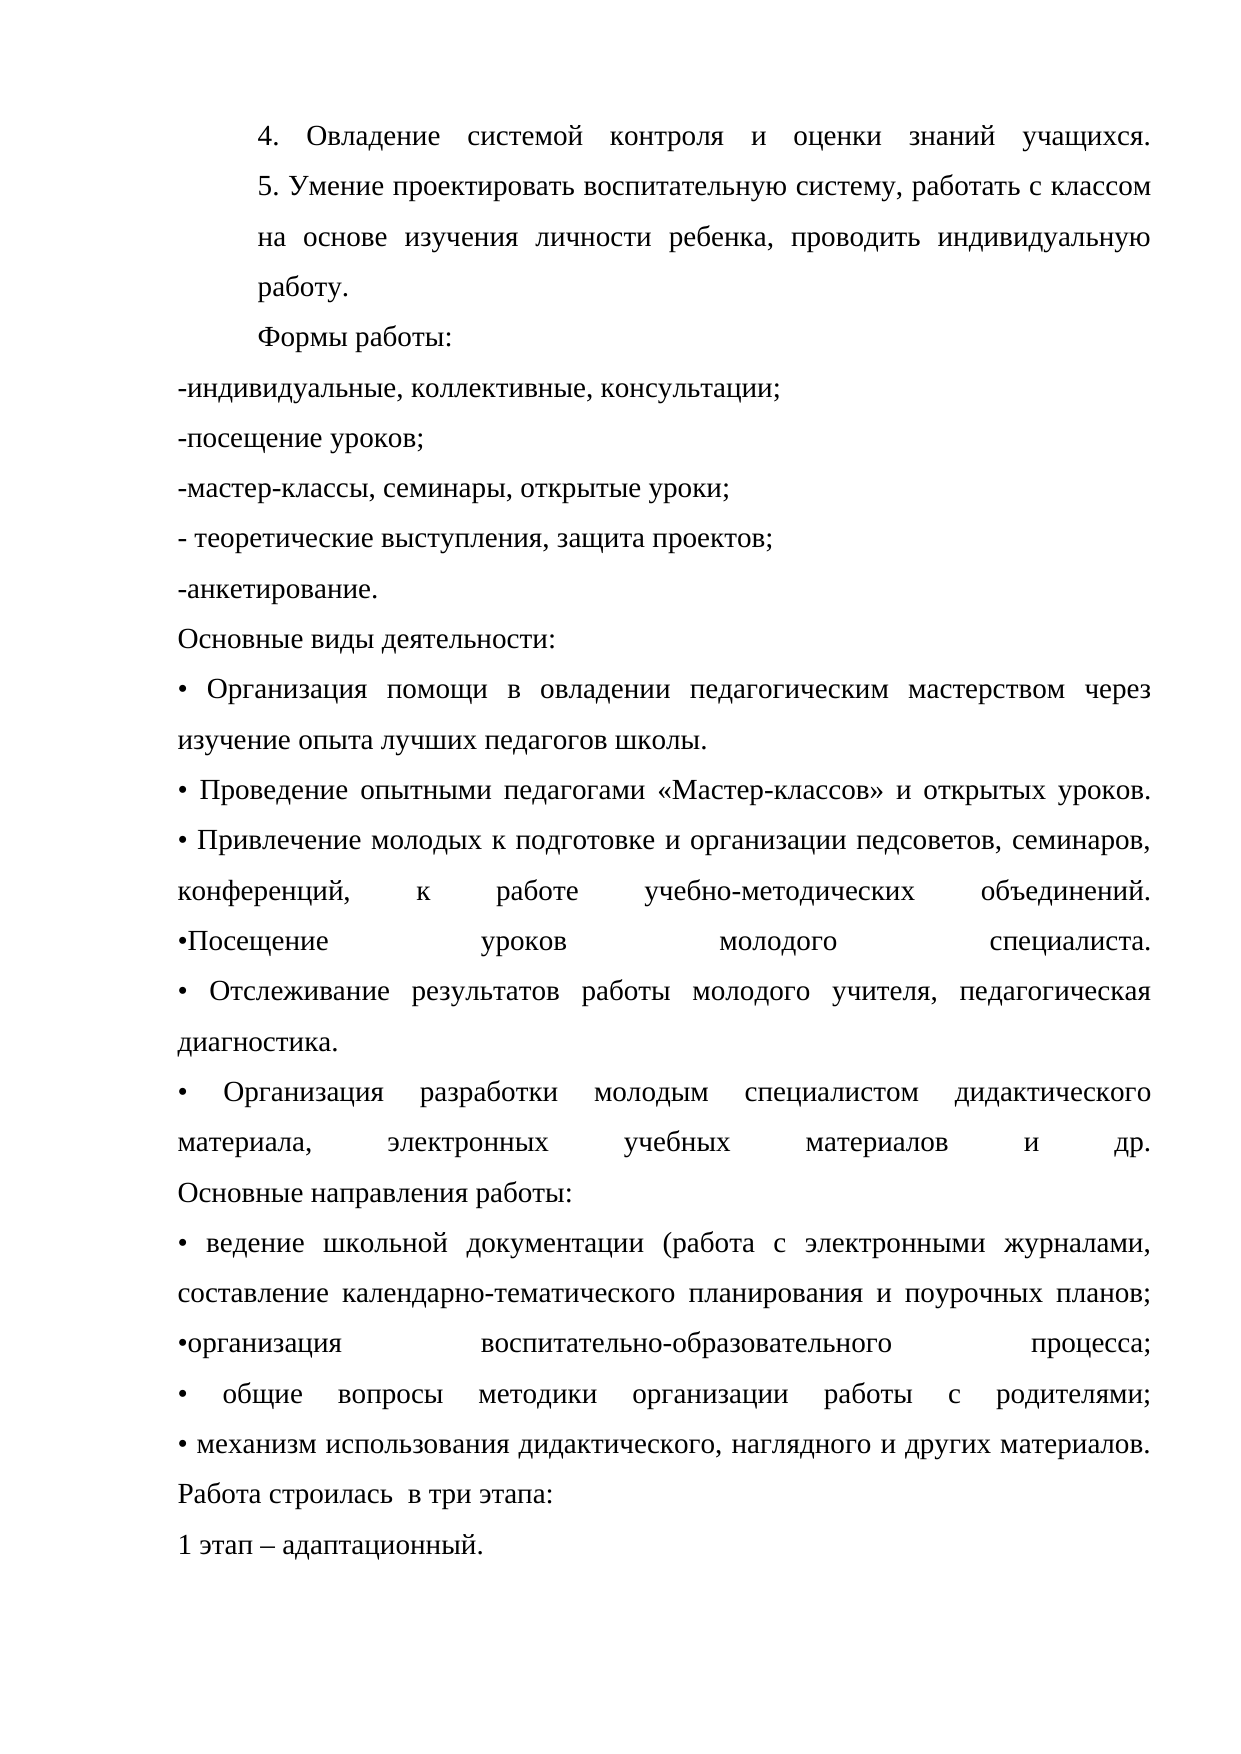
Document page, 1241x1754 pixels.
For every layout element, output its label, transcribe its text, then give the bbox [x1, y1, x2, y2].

text -посещение уроков; [177, 420, 1152, 453]
text -мастер-классы, семинары, открытые уроки; [177, 470, 1152, 504]
text - теоретические выступления, защита проектов; [177, 521, 1152, 554]
text Основные виды деятельности: [177, 621, 1152, 655]
text 1 этап – адаптационный. [177, 1527, 1152, 1560]
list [215, 118, 1152, 353]
text • ведение школьной документации (работа с электронными журналами, составление календарно-тематического планирования и поурочных планов; •организация воспитательно-образовательного процесса; • общие вопросы методики организации работы с родителями; • механизм использования дидактического, наглядного и других материалов. Работа строилась в три этапа: [177, 1225, 1152, 1510]
text -анкетирование. [177, 571, 1152, 604]
text • Проведение опытными педагогами «Мастер-классов» и открытых уроков. • Привлечение молодых к подготовке и организации педсоветов, семинаров, конференций, к работе учебно-методических объединений. •Посещение уроков молодого специалиста. • Отслеживание результатов работы молодого учителя, педагогическая диагностика. • Организация разработки молодым специалистом дидактического материала, электронных учебных материалов и др. Основные направления работы: [177, 772, 1152, 1208]
text -индивидуальные, коллективные, консультации; [177, 370, 1152, 403]
text • Организация помощи в овладении педагогическим мастерством через изучение опыта лучших педагогов школы. [177, 672, 1152, 755]
